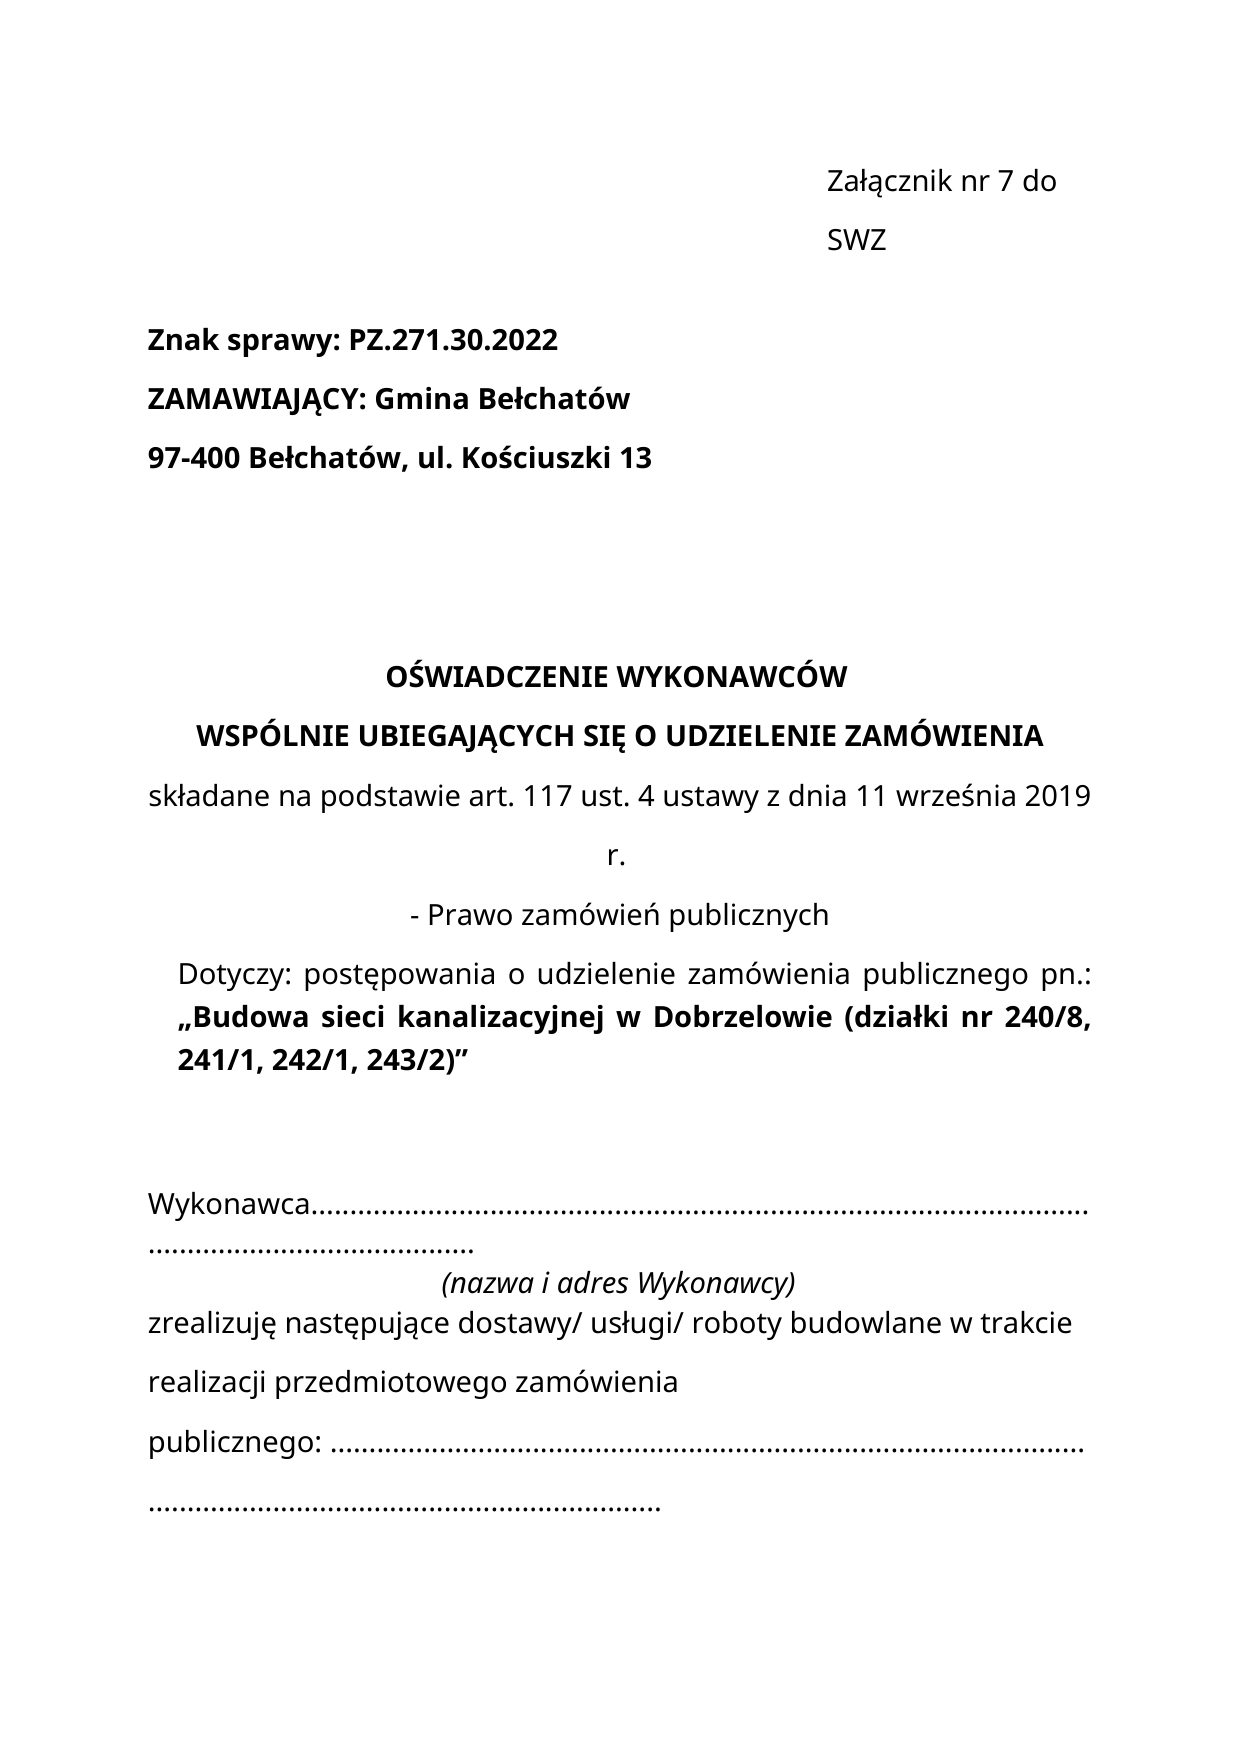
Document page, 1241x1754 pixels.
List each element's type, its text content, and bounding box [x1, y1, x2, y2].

text ZAMAWIAJĄCY: Gmina Bełchatów [148, 378, 1093, 418]
text składane na podstawie art. 117 ust. 4 ustawy z dnia 11 września 2019 r. - Prawo zamówień publicznych [148, 775, 1093, 933]
text Znak sprawy: PZ.271.30.2022 [148, 319, 1093, 358]
text Dotyczy: postępowania o udzielenie zamówienia publicznego pn.: „Budowa sieci kanalizacyjnej w Dobrzelowie (działki nr 240/8, 241/1, 242/1, 243/2)” [177, 1036, 1093, 1079]
text Wykonawca.............................................................................................................................................. [148, 1183, 1093, 1262]
text Załącznik nr 7 do SWZ [827, 160, 1093, 259]
text Dotyczy: postępowania o udzielenie zamówienia publicznego pn.: „Budowa sieci kanalizacyjnej w Dobrzelowie (działki nr 240/8, 241/1, 242/1, 243/2)” [177, 953, 1093, 996]
text (nazwa i adres Wykonawcy) [148, 1262, 1093, 1302]
text zrealizuję następujące dostawy/ usługi/ roboty budowlane w trakcie realizacji przedmiotowego zamówienia publicznego: ................................................................................................................................................................... [148, 1302, 1093, 1520]
text 97-400 Bełchatów, ul. Kościuszki 13 [148, 438, 1093, 477]
text OŚWIADCZENIE WYKONAWCÓW WSPÓLNIE UBIEGAJĄCYCH SIĘ O UDZIELENIE ZAMÓWIENIA [148, 656, 1093, 755]
